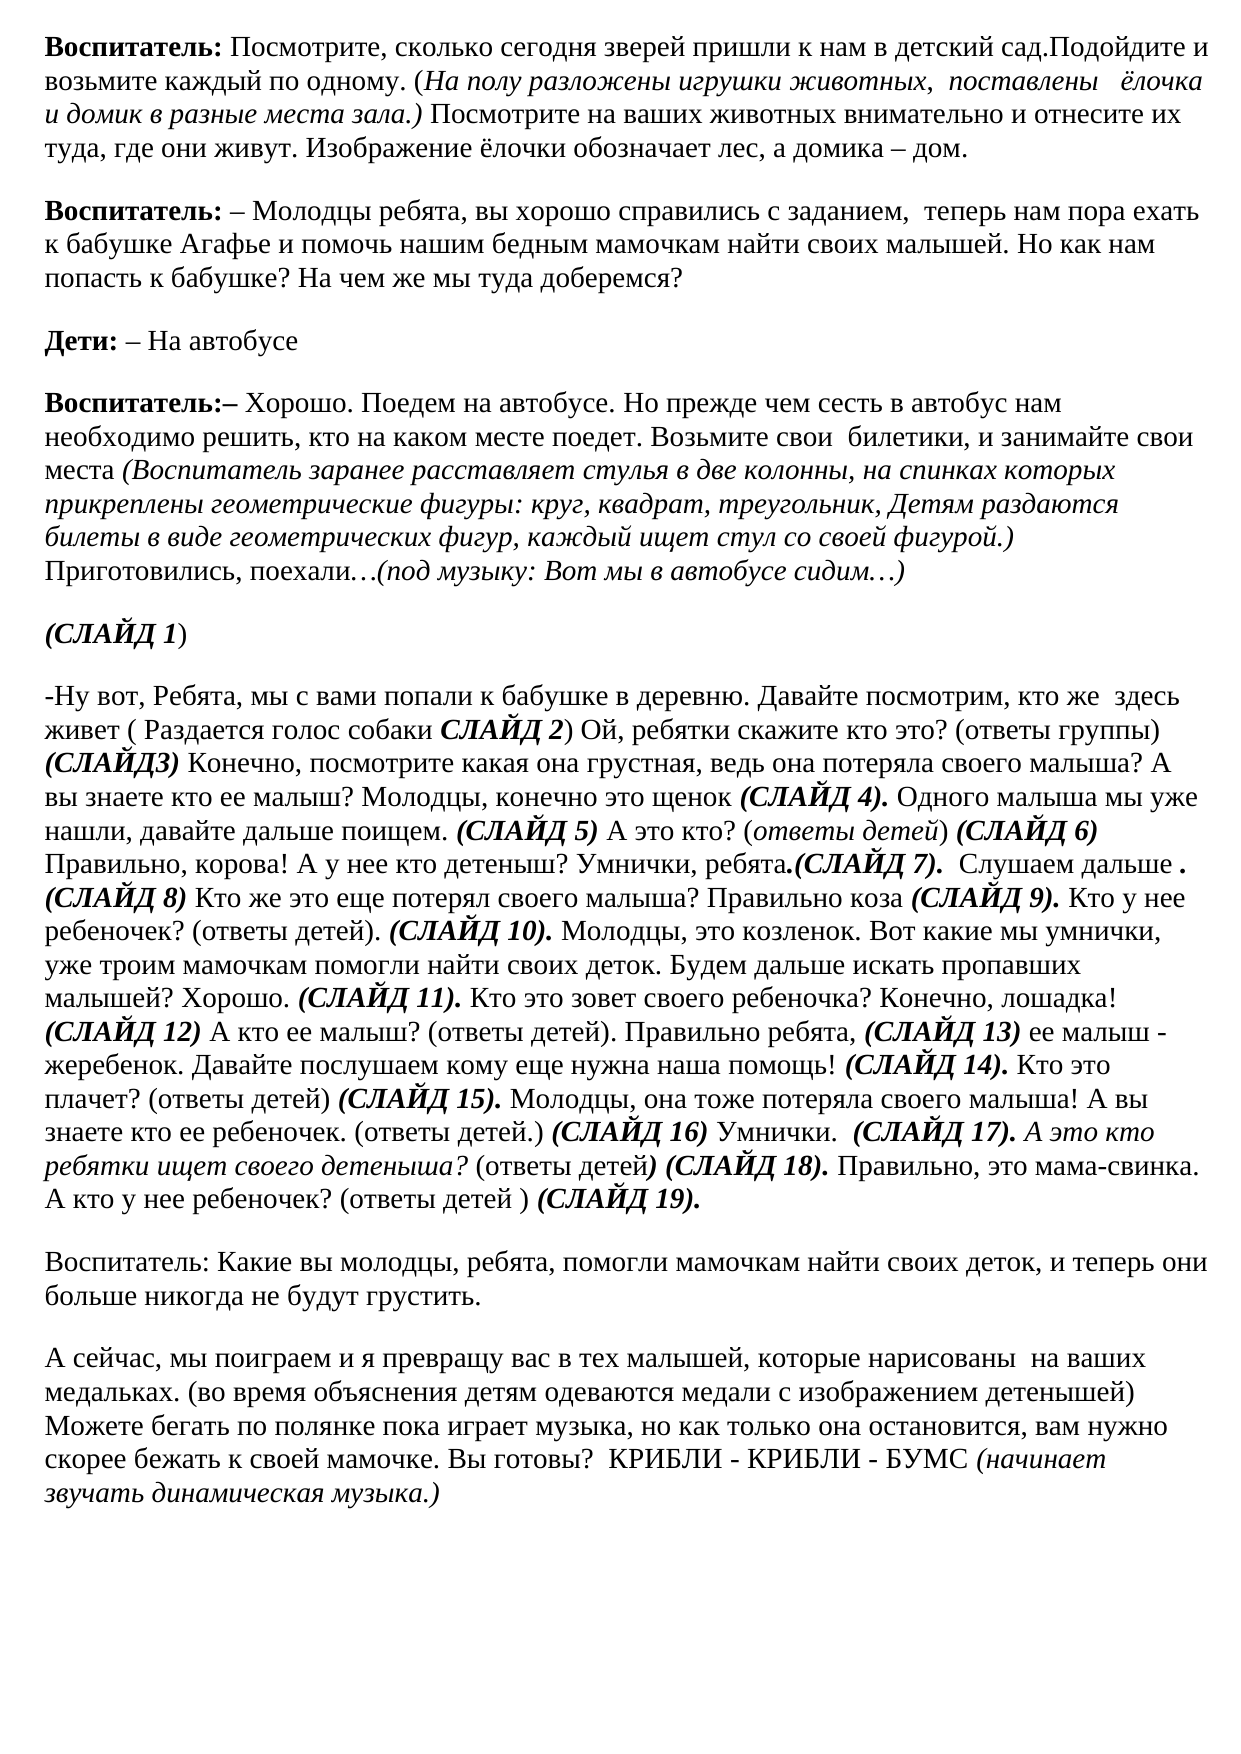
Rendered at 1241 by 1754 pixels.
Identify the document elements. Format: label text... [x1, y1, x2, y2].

text Дети: – На автобусе [44, 323, 1211, 356]
text (СЛАЙД 1) [44, 616, 1211, 649]
text Воспитатель:– Хорошо. Поедем на автобусе. Но прежде чем сесть в автобус нам необходимо решить, кто на каком месте поедет. Возьмите свои билетики, и занимайте свои места (Воспитатель заранее расставляет стулья в две колонны, на спинках которых прикреплены геометрические фигуры: круг, квадрат, треугольник, Детям раздаются билеты в виде геометрических фигур, каждый ищет стул со своей фигурой.) Приготовились, поехали…(под музыку: Вот мы в автобусе сидим…) [44, 385, 1211, 587]
text А сейчас, мы поиграем и я превращу вас в тех малышей, которые нарисованы на ваших медальках. (во время объяснения детям одеваются медали с изображением детенышей) Можете бегать по полянке пока играет музыка, но как только она остановится, вам нужно скорее бежать к своей мамочке. Вы готовы? КРИБЛИ - КРИБЛИ - БУМС (начинает звучать динамическая музыка.) [44, 1341, 1211, 1508]
text Воспитатель: – Молодцы ребята, вы хорошо справились с заданием, теперь нам пора ехать к бабушке Агафье и помочь нашим бедным мамочкам найти своих малышей. Но как нам попасть к бабушке? На чем же мы туда доберемся? [44, 193, 1211, 293]
text Воспитатель: Посмотрите, сколько сегодня зверей пришли к нам в детский сад.Подойдите и возьмите каждый по одному. (На полу разложены игрушки животных, поставлены ёлочка и домик в разные места зала.) Посмотрите на ваших животных внимательно и отнесите их туда, где они живут. Изображение ёлочки обозначает лес, а домика – дом. [44, 29, 1211, 164]
text -Ну вот, Ребята, мы с вами попали к бабушке в деревню. Давайте посмотрим, кто же здесь живет ( Раздается голос собаки СЛАЙД 2) Ой, ребятки скажите кто это? (ответы группы) (СЛАЙД3) Конечно, посмотрите какая она грустная, ведь она потеряла своего малыша? А вы знаете кто ее малыш? Молодцы, конечно это щенок (СЛАЙД 4). Одного малыша мы уже нашли, давайте дальше поищем. (СЛАЙД 5) А это кто? (ответы детей) (СЛАЙД 6) Правильно, корова! А у нее кто детеныш? Умнички, ребята.(СЛАЙД 7). Слушаем дальше . (СЛАЙД 8) Кто же это еще потерял своего малыша? Правильно коза (СЛАЙД 9). Кто у нее ребеночек? (ответы детей). (СЛАЙД 10). Молодцы, это козленок. Вот какие мы умнички, уже троим мамочкам помогли найти своих деток. Будем дальше искать пропавших малышей? Хорошо. (СЛАЙД 11). Кто это зовет своего ребеночка? Конечно, лошадка! (СЛАЙД 12) А кто ее малыш? (ответы детей). Правильно ребята, (СЛАЙД 13) ее малыш - жеребенок. Давайте послушаем кому еще нужна наша помощь! (СЛАЙД 14). Кто это плачет? (ответы детей) (СЛАЙД 15). Молодцы, она тоже потеряла своего малыша! А вы знаете кто ее ребеночек. (ответы детей.) (СЛАЙД 16) Умнички. (СЛАЙД 17). А это кто ребятки ищет своего детеныша? (ответы детей) (СЛАЙД 18). Правильно, это мама-свинка. А кто у нее ребеночек? (ответы детей ) (СЛАЙД 19). [44, 678, 1211, 1215]
text Воспитатель: Какие вы молодцы, ребята, помогли мамочкам найти своих деток, и теперь они больше никогда не будут грустить. [44, 1244, 1211, 1311]
